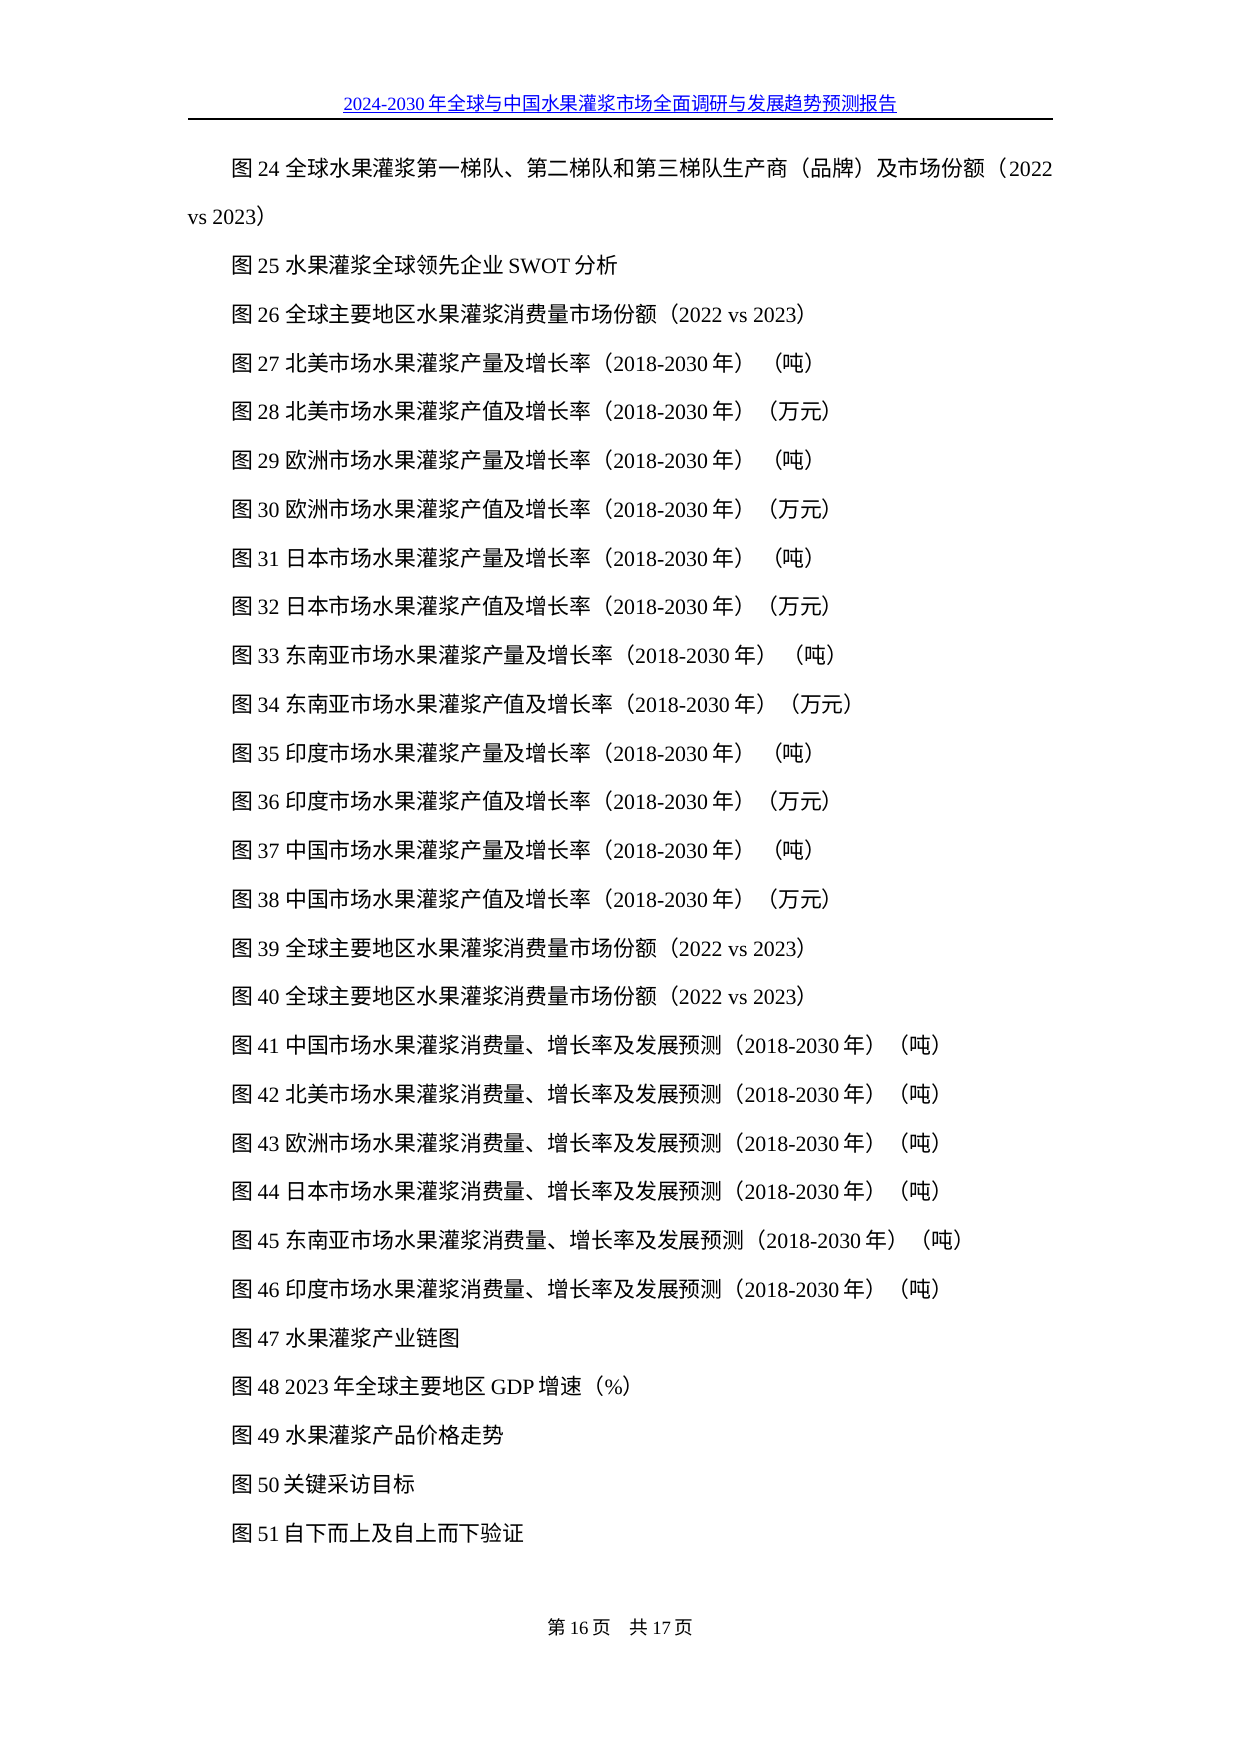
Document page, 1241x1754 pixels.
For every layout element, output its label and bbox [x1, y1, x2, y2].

text [187, 150, 1053, 1548]
